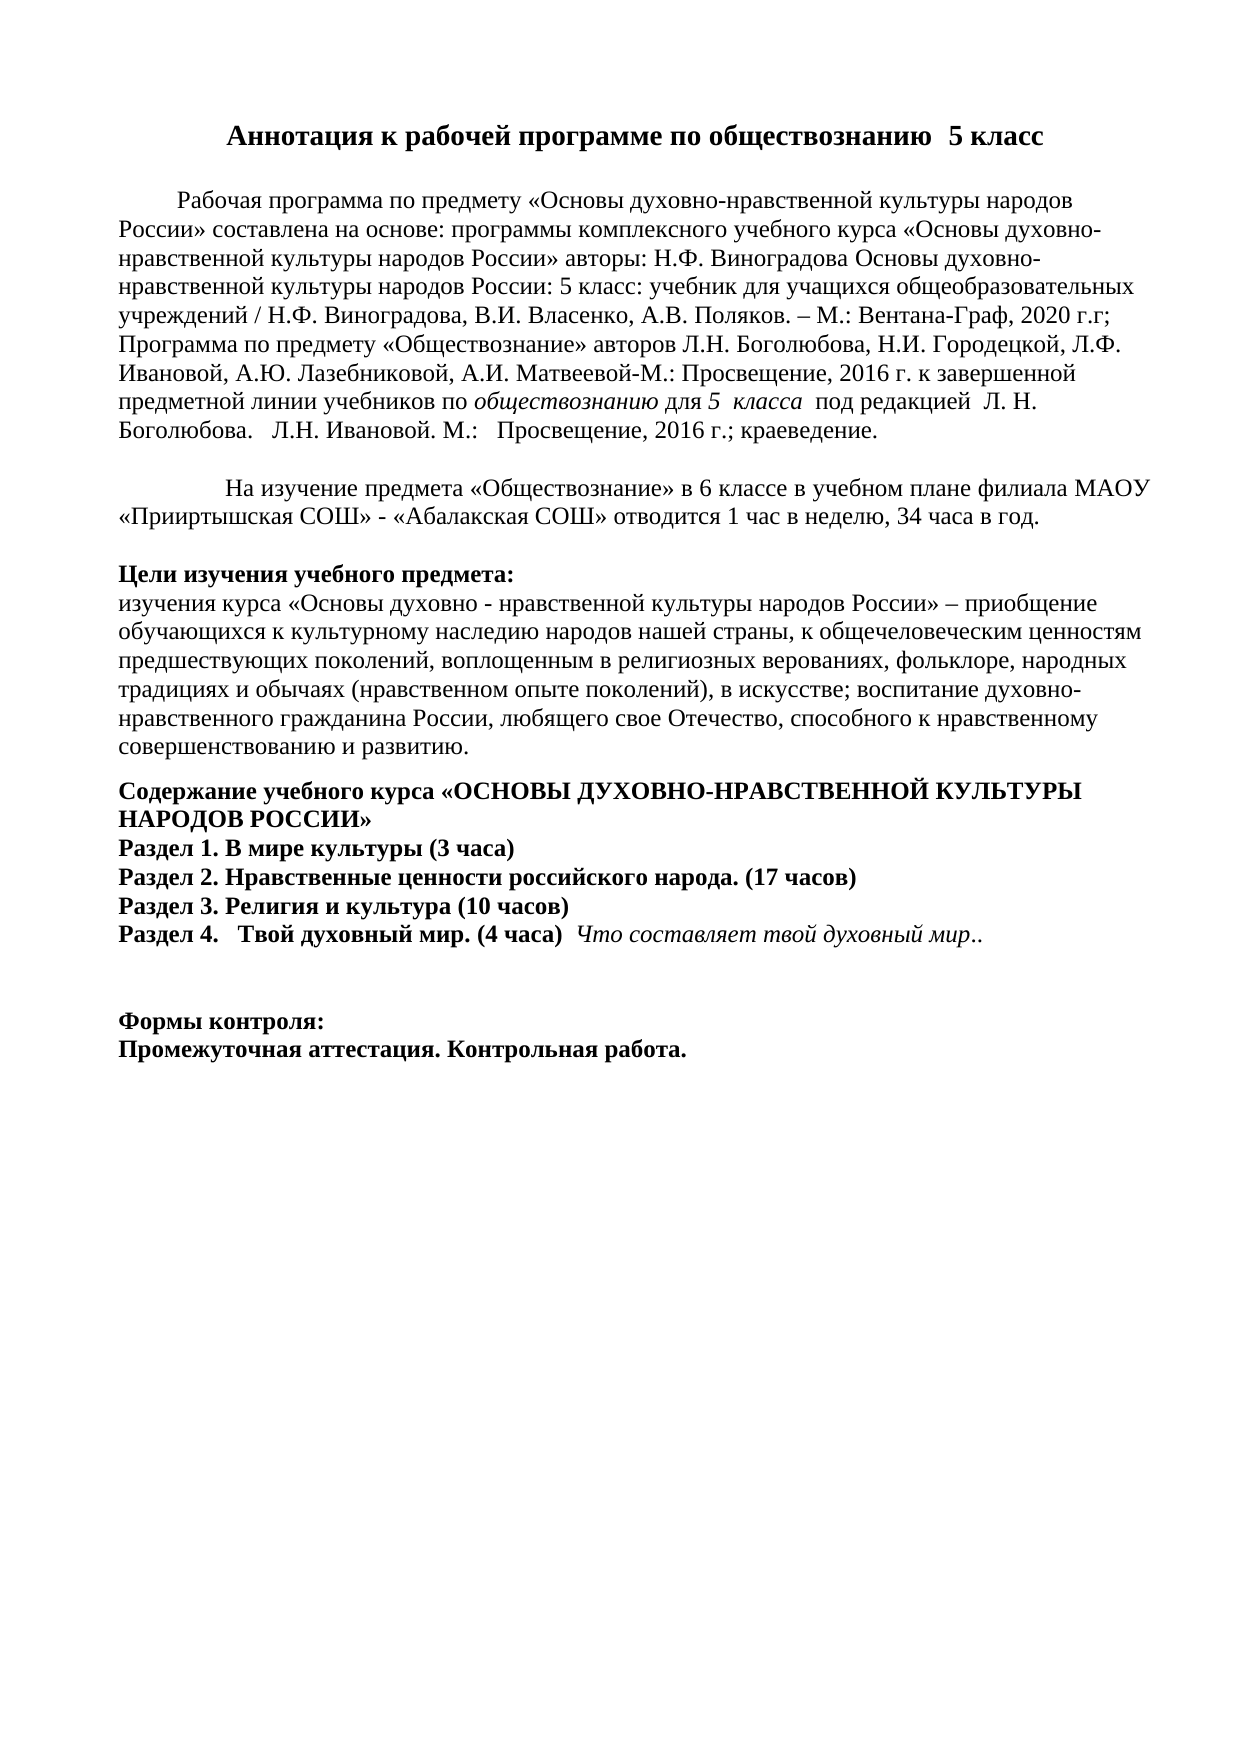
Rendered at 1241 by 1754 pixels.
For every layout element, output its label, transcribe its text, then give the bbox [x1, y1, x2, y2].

text Раздел 3. Религия и культура (10 часов) [118, 891, 1152, 919]
text Содержание учебного курса «ОСНОВЫ ДУХОВНО-НРАВСТВЕННОЙ КУЛЬТУРЫ НАРОДОВ РОССИИ» [118, 776, 1152, 833]
text Цели изучения учебного предмета: [118, 559, 1152, 588]
text Раздел 4. Твой духовный мир. (4 часа) Что составляет твой духовный мир.. [118, 919, 1152, 948]
text Раздел 1. В мире культуры (3 часа) [118, 833, 1152, 862]
text Аннотация к рабочей программе по обществознанию 5 класс [118, 118, 1152, 152]
text Раздел 2. Нравственные ценности российского народа. (17 часов) [118, 862, 1152, 891]
text Формы контроля: [118, 1006, 1152, 1034]
text Рабочая программа по предмету «Основы духовно-нравственной культуры народов России» составлена на основе: программы комплексного учебного курса «Основы духовно-нравственной культуры народов России» авторы: Н.Ф. Виноградова Основы духовно-нравственной культуры народов России: 5 класс: учебник для учащихся общеобразовательных учреждений / Н.Ф. Виноградова, В.И. Власенко, А.В. Поляков. – М.: Вентана-Граф, 2020 г.г; Программа по предмету «Обществознание» авторов Л.Н. Боголюбова, Н.И. Городецкой, Л.Ф. Ивановой, А.Ю. Лазебниковой, А.И. Матвеевой-М.: Просвещение, 2016 г. к завершенной предметной линии учебников по обществознанию для 5 класса под редакцией Л. Н. Боголюбова. Л.Н. Ивановой. М.: Просвещение, 2016 г.; краеведение. [118, 185, 1152, 444]
text На изучение предмета «Обществознание» в 6 классе в учебном плане филиала МАОУ «Прииртышская СОШ» - «Абалакская СОШ» отводится 1 час в неделю, 34 часа в год. [118, 473, 1152, 530]
text изучения курса «Основы духовно - нравственной культуры народов России» – приобщение обучающихся к культурному наследию народов нашей страны, к общечеловеческим ценностям предшествующих поколений, воплощенным в религиозных верованиях, фольклоре, народных традициях и обычаях (нравственном опыте поколений), в искусстве; воспитание духовно-нравственного гражданина России, любящего свое Отечество, способного к нравственному совершенствованию и развитию. [118, 588, 1152, 760]
text Промежуточная аттестация. Контрольная работа. [118, 1034, 1152, 1063]
